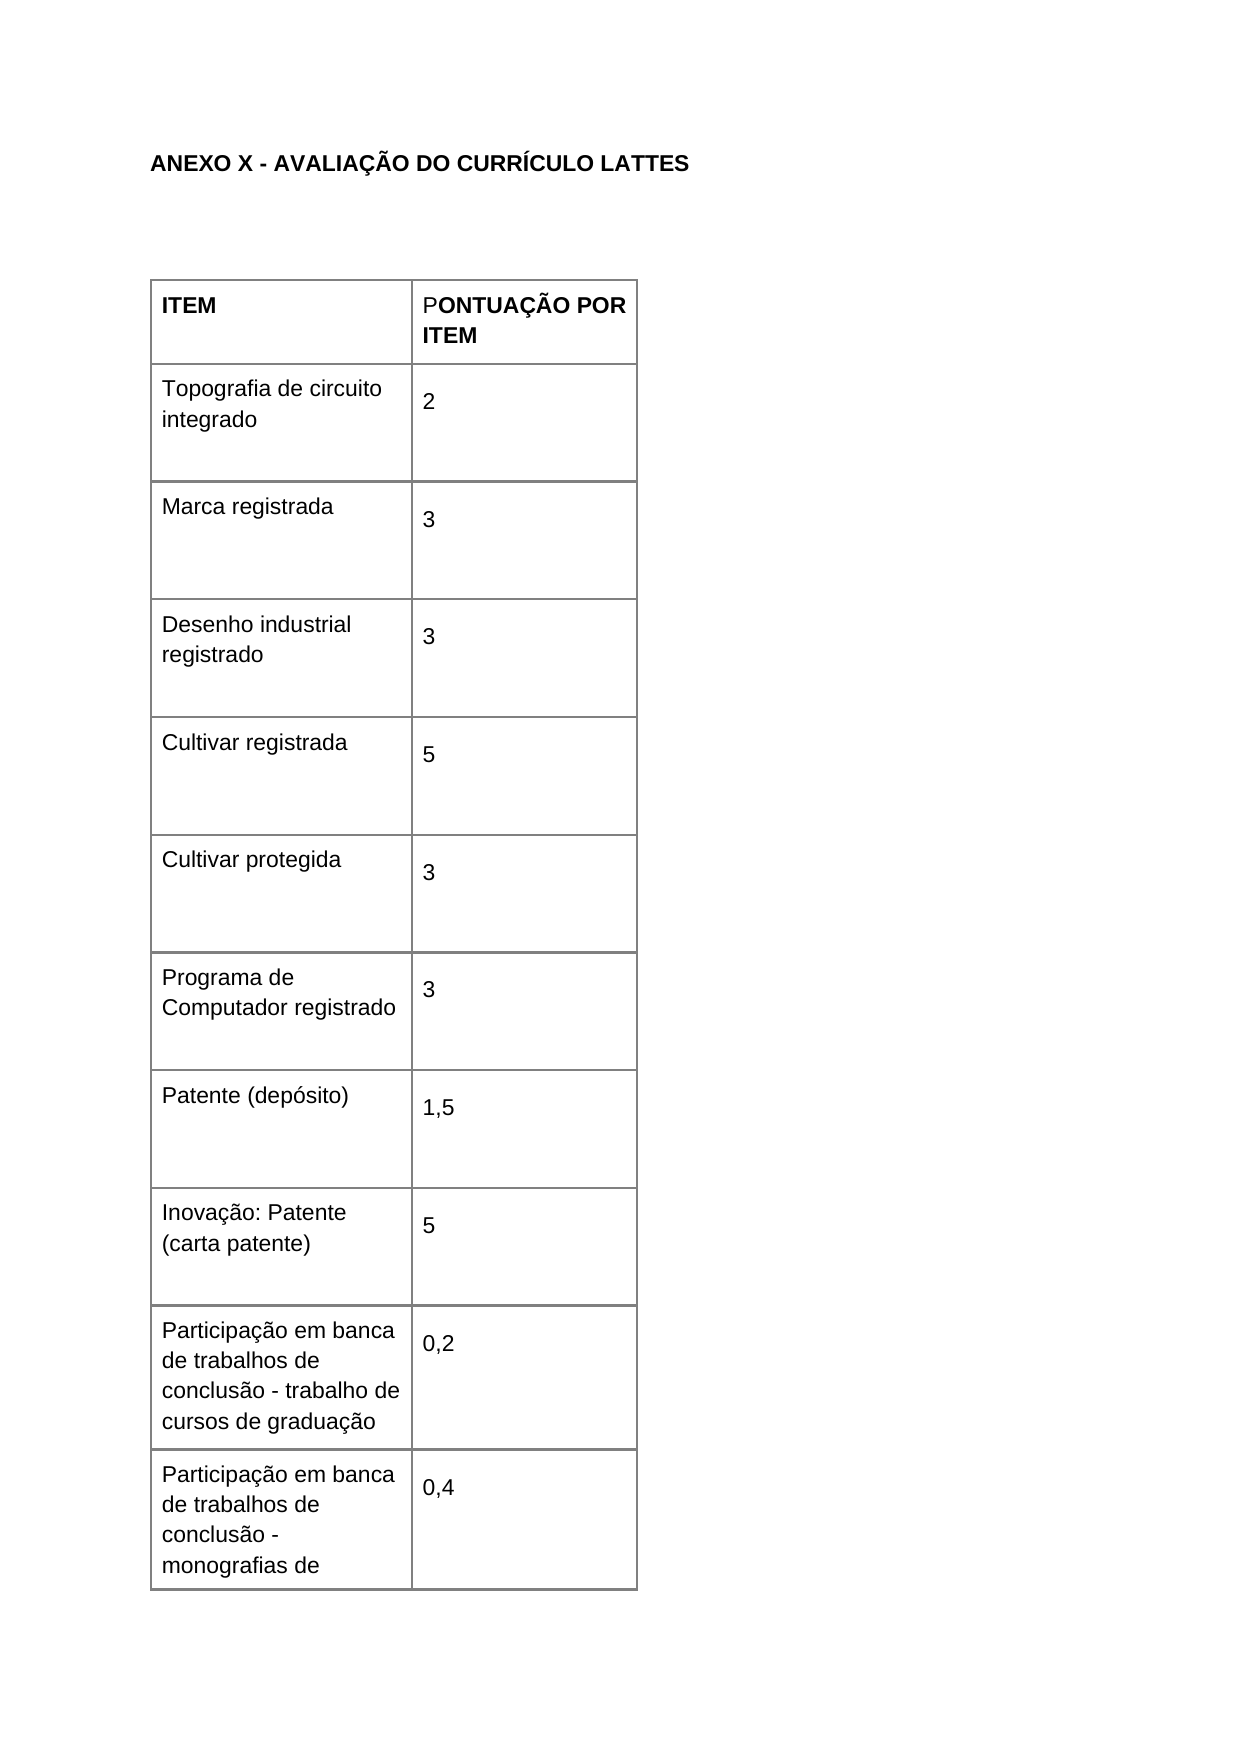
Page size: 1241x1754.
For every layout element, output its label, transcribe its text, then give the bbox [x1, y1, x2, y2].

table_cell 0,2 [413, 1307, 636, 1448]
table_cell Cultivar protegida [152, 836, 411, 951]
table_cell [152, 1451, 411, 1588]
table_cell Desenho industrial registrado [152, 600, 411, 716]
table_cell 5 [413, 1189, 636, 1304]
table_cell Topografia de circuito integrado [152, 365, 411, 480]
table_cell Patente (depósito) [152, 1071, 411, 1187]
table_cell Marca registrada [152, 483, 411, 598]
table_header ITEM [152, 281, 411, 363]
table_cell 5 [413, 718, 636, 833]
table_cell 2 [413, 365, 636, 480]
table_cell 1,5 [413, 1071, 636, 1187]
table_cell 3 [413, 483, 636, 598]
text ANEXO X - AVALIAÇÃO DO CURRÍCULO LATTES [150, 150, 1090, 176]
table_cell 3 [413, 600, 636, 716]
table_cell 3 [413, 836, 636, 951]
table_cell 0,4 [413, 1451, 636, 1588]
table_cell Programa de Computador registrado [152, 954, 411, 1069]
table_header PONTUAÇÃO POR ITEM [413, 281, 636, 363]
table_cell 3 [413, 954, 636, 1069]
table_cell Participação em banca de trabalhos de conclusão - trabalho de cursos de graduação [152, 1307, 411, 1448]
table_cell Cultivar registrada [152, 718, 411, 833]
table_cell Inovação: Patente (carta patente) [152, 1189, 411, 1304]
